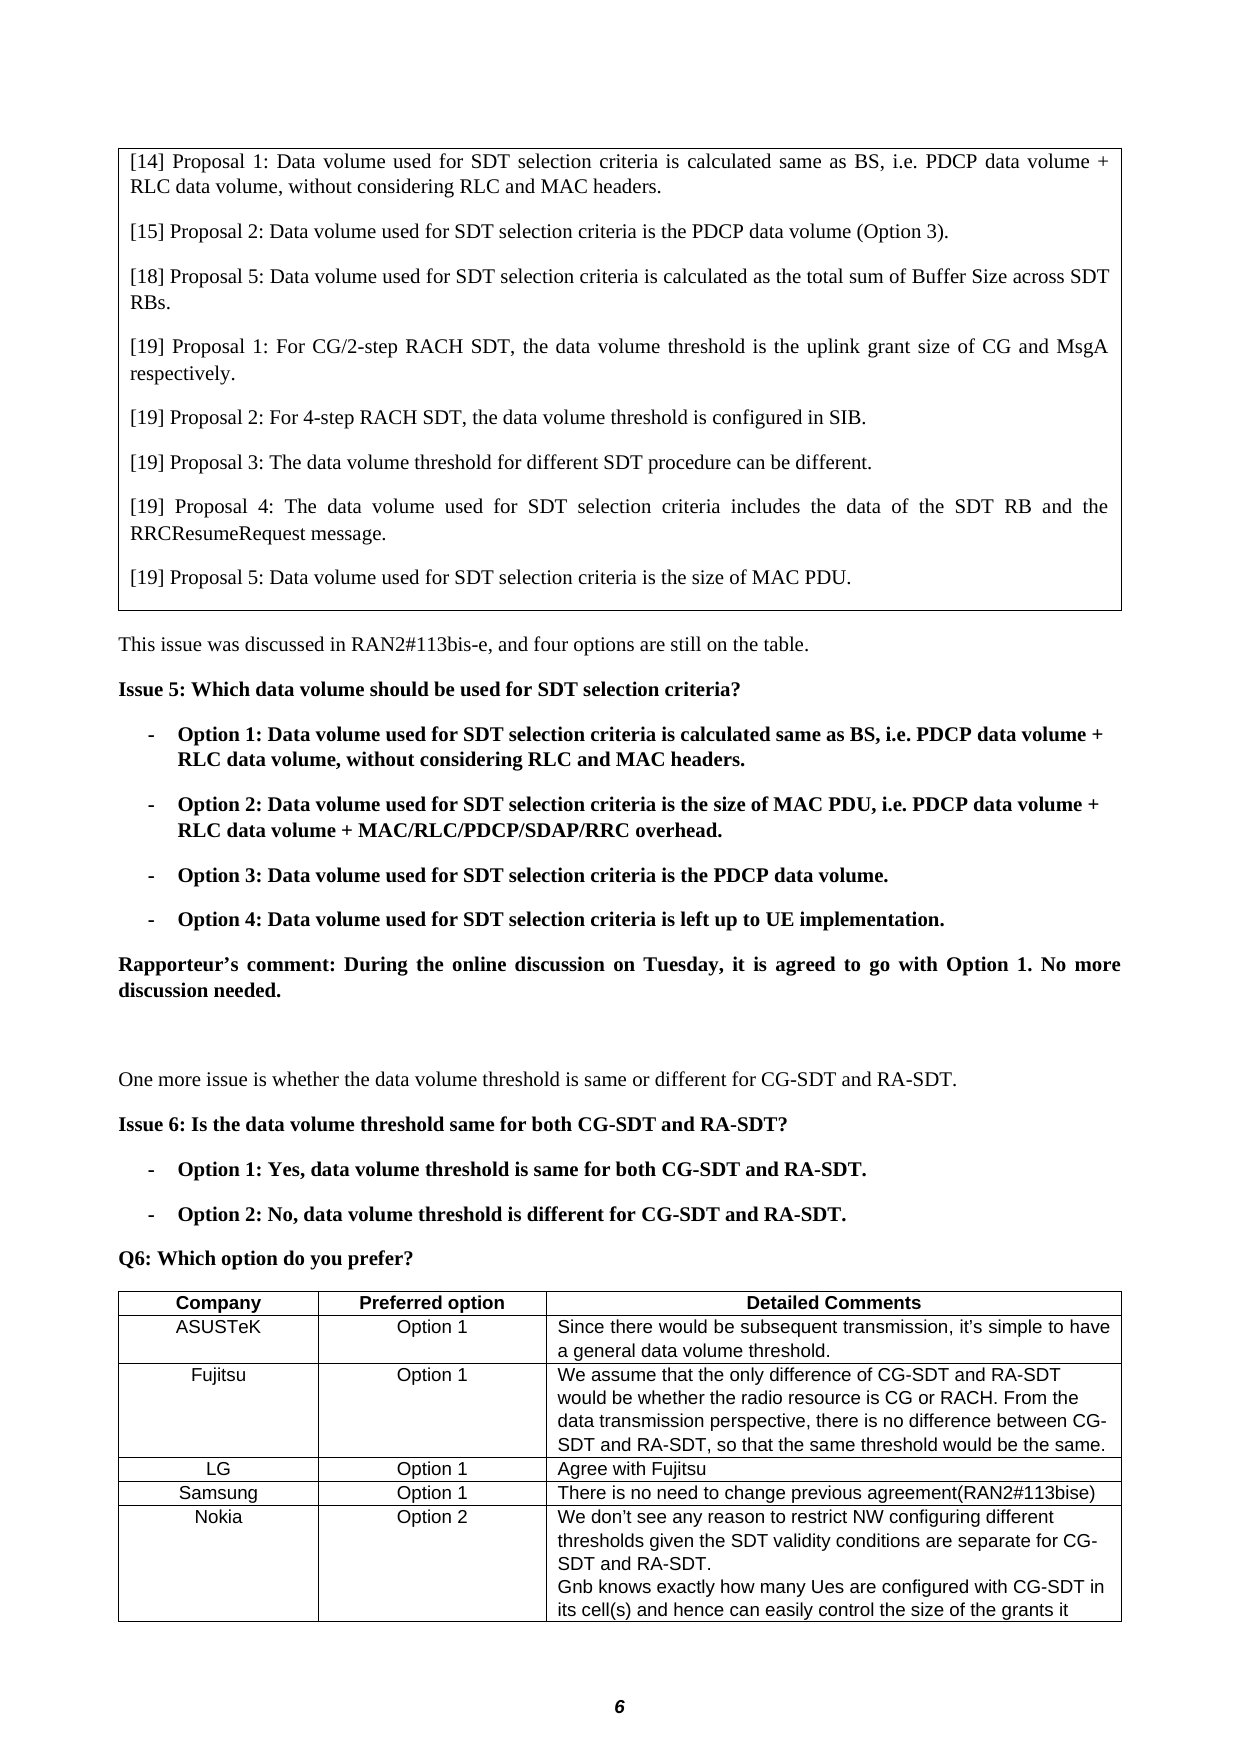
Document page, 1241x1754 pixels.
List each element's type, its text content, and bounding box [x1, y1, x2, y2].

table_header Company [119, 1292, 318, 1315]
table_cell Option 1 [319, 1458, 546, 1481]
text Rapporteur’s comment: During the online discussion on Tuesday, it is agreed to go with Option 1. No more discussion needed. [118, 952, 1122, 1002]
text This issue was discussed in RAN2#113bis-e, and four options are still on the table. [118, 632, 1122, 656]
table_cell Samsung [119, 1482, 318, 1505]
table_cell Nokia [119, 1506, 318, 1621]
table_cell Fujitsu [119, 1364, 318, 1457]
text - Option 1: Data volume used for SDT selection criteria is calculated same as BS, i.e. PDCP data volume + RLC data volume, without considering RLC and MAC headers. [148, 721, 1122, 771]
table_cell There is no need to change previous agreement(RAN2#113bise) [547, 1482, 1121, 1505]
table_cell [547, 1506, 1121, 1621]
table_cell Option 2 [319, 1506, 546, 1621]
text Q6: Which option do you prefer? [118, 1246, 1122, 1270]
table_cell Since there would be subsequent transmission, it’s simple to have a general data volume threshold. [547, 1316, 1121, 1363]
table_header Preferred option [319, 1292, 546, 1315]
text - Option 2: No, data volume threshold is different for CG-SDT and RA-SDT. [148, 1201, 1122, 1226]
table_cell Option 1 [319, 1482, 546, 1505]
text - Option 3: Data volume used for SDT selection criteria is the PDCP data volume. [148, 863, 1122, 887]
table_cell ASUSTeK [119, 1316, 318, 1363]
table_cell Agree with Fujitsu [547, 1458, 1121, 1481]
table_cell We assume that the only difference of CG-SDT and RA-SDT would be whether the radio resource is CG or RACH. From the data transmission perspective, there is no difference between CG-SDT and RA-SDT, so that the same threshold would be the same. [547, 1364, 1121, 1457]
table_cell Option 1 [319, 1364, 546, 1457]
table_header Detailed Comments [547, 1292, 1121, 1315]
table_cell Option 1 [319, 1316, 546, 1363]
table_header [119, 149, 1121, 610]
text - Option 2: Data volume used for SDT selection criteria is the size of MAC PDU, i.e. PDCP data volume + RLC data volume + MAC/RLC/PDCP/SDAP/RRC overhead. [148, 792, 1122, 842]
text Issue 6: Is the data volume threshold same for both CG-SDT and RA-SDT? [118, 1112, 1122, 1136]
text One more issue is whether the data volume threshold is same or different for CG-SDT and RA-SDT. [118, 1067, 1122, 1091]
text Issue 5: Which data volume should be used for SDT selection criteria? [118, 677, 1122, 701]
table_cell LG [119, 1458, 318, 1481]
text - Option 1: Yes, data volume threshold is same for both CG-SDT and RA-SDT. [148, 1157, 1122, 1181]
text - Option 4: Data volume used for SDT selection criteria is left up to UE implementation. [148, 907, 1122, 931]
